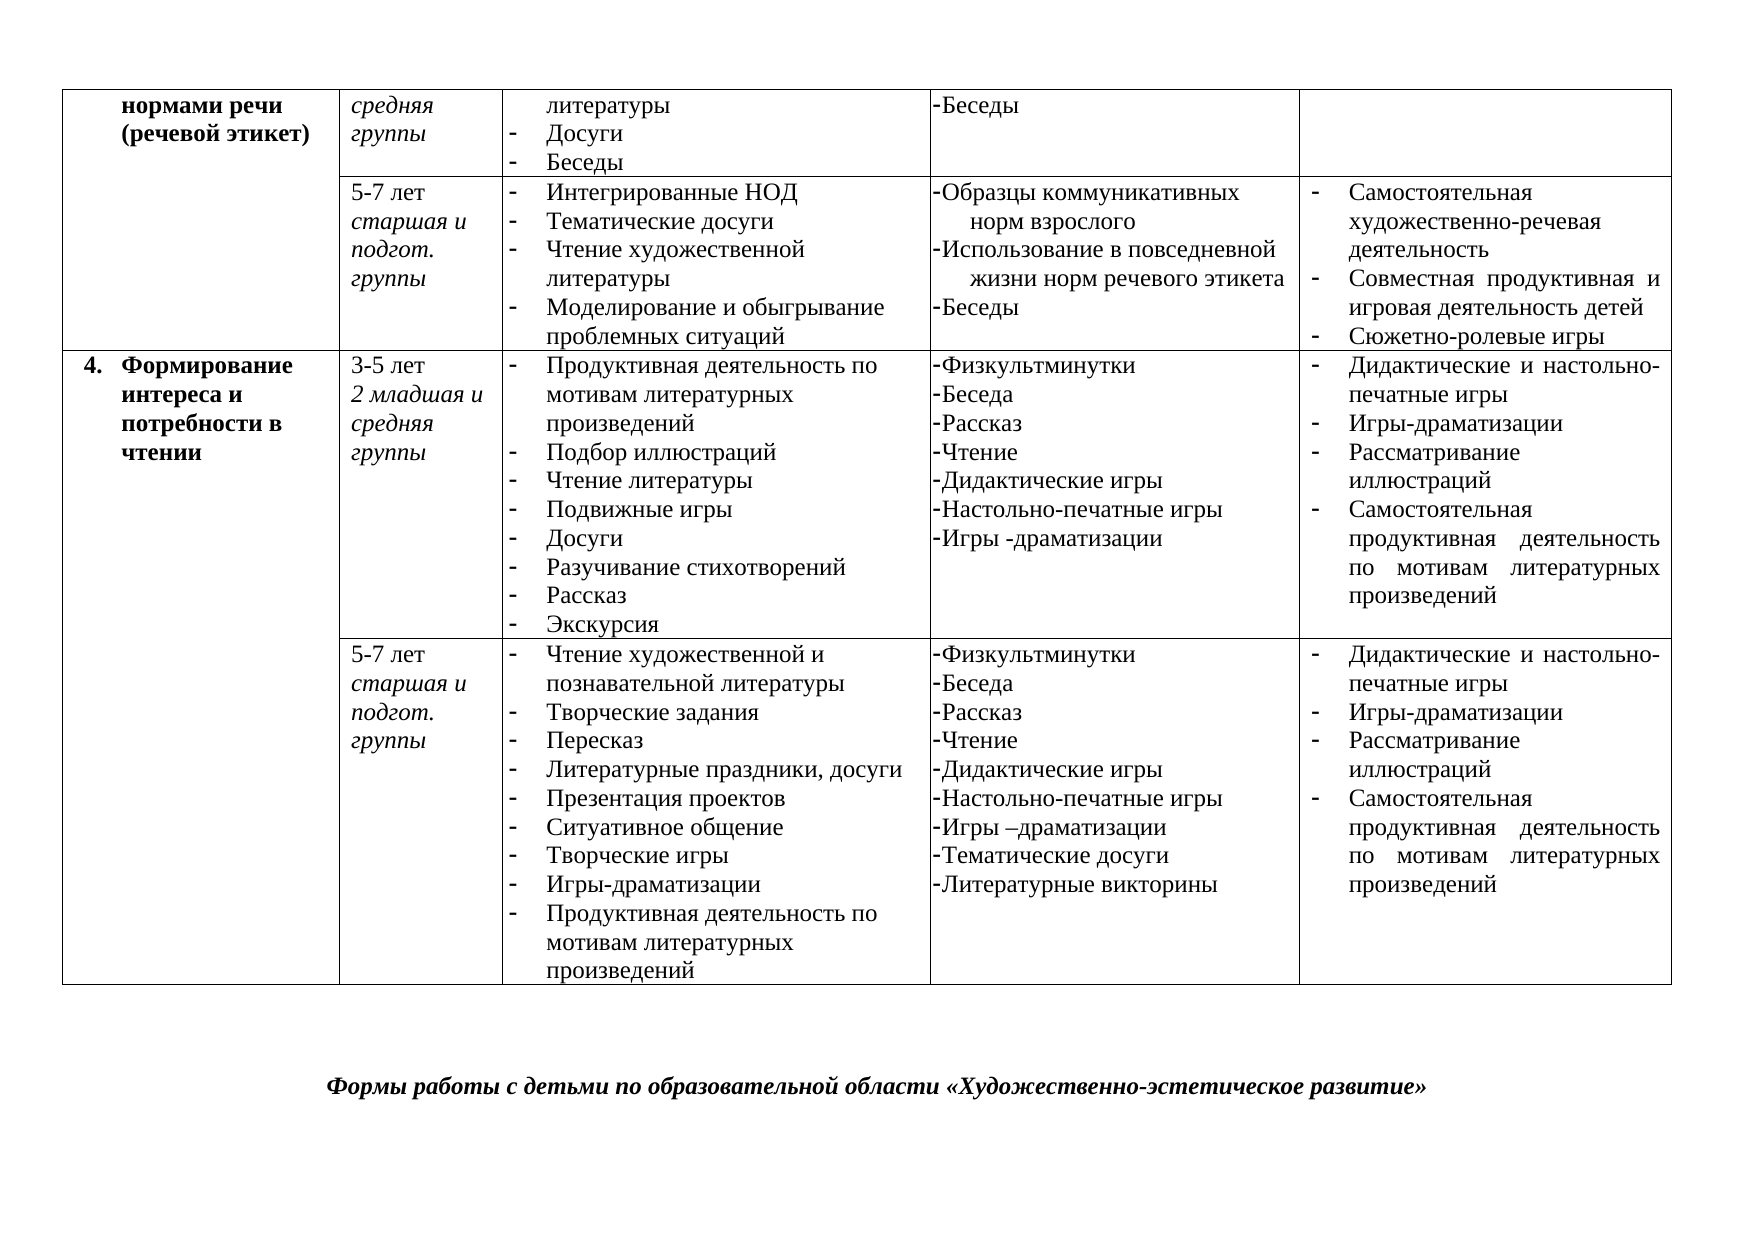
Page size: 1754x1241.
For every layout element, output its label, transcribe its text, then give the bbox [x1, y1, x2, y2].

table_cell 5-7 лет старшая и подгот. группы [340, 177, 502, 349]
table_cell 3-5 лет 2 младшая и средняя группы [340, 351, 502, 638]
table_cell Продуктивная деятельность по мотивам литературных произведений Подбор иллюстраций Чтение литературы Подвижные игры Досуги Разучивание стихотворений Рассказ Экскурсия [503, 351, 930, 638]
table_cell Формирование интереса и потребности в чтении [63, 351, 339, 984]
table_cell Дидактические и настольно-печатные игры Игры-драматизации Рассматривание иллюстраций Самостоятельная продуктивная деятельность по мотивам литературных произведений [1300, 351, 1671, 638]
table_cell Чтение художественной и познавательной литературы Творческие задания Пересказ Литературные праздники, досуги Презентация проектов Ситуативное общение Творческие игры Игры-драматизации Продуктивная деятельность по мотивам литературных произведений [503, 639, 930, 984]
table_cell Самостоятельная художественно-речевая деятельность Совместная продуктивная и игровая деятельность детей Сюжетно-ролевые игры [1300, 177, 1671, 349]
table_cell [503, 90, 930, 176]
table_cell Образцы коммуникативных норм взрослого Использование в повседневной жизни норм речевого этикета Беседы [931, 177, 1299, 349]
table_cell 5-7 лет старшая и подгот. группы [340, 639, 502, 984]
table_cell Физкультминутки Беседа Рассказ Чтение Дидактические игры Настольно-печатные игры Игры –драматизации Тематические досуги Литературные викторины [931, 639, 1299, 984]
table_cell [1300, 90, 1671, 176]
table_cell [931, 90, 1299, 176]
table_cell Физкультминутки Беседа Рассказ Чтение Дидактические игры Настольно-печатные игры Игры -драматизации [931, 351, 1299, 638]
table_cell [63, 90, 339, 349]
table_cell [340, 90, 502, 176]
list Формы работы с детьми по образовательной области «Художественно-эстетическое развитие» [118, 1071, 1636, 1100]
table_cell Дидактические и настольно-печатные игры Игры-драматизации Рассматривание иллюстраций Самостоятельная продуктивная деятельность по мотивам литературных произведений [1300, 639, 1671, 984]
table_cell Интегрированные НОД Тематические досуги Чтение художественной литературы Моделирование и обыгрывание проблемных ситуаций [503, 177, 930, 349]
